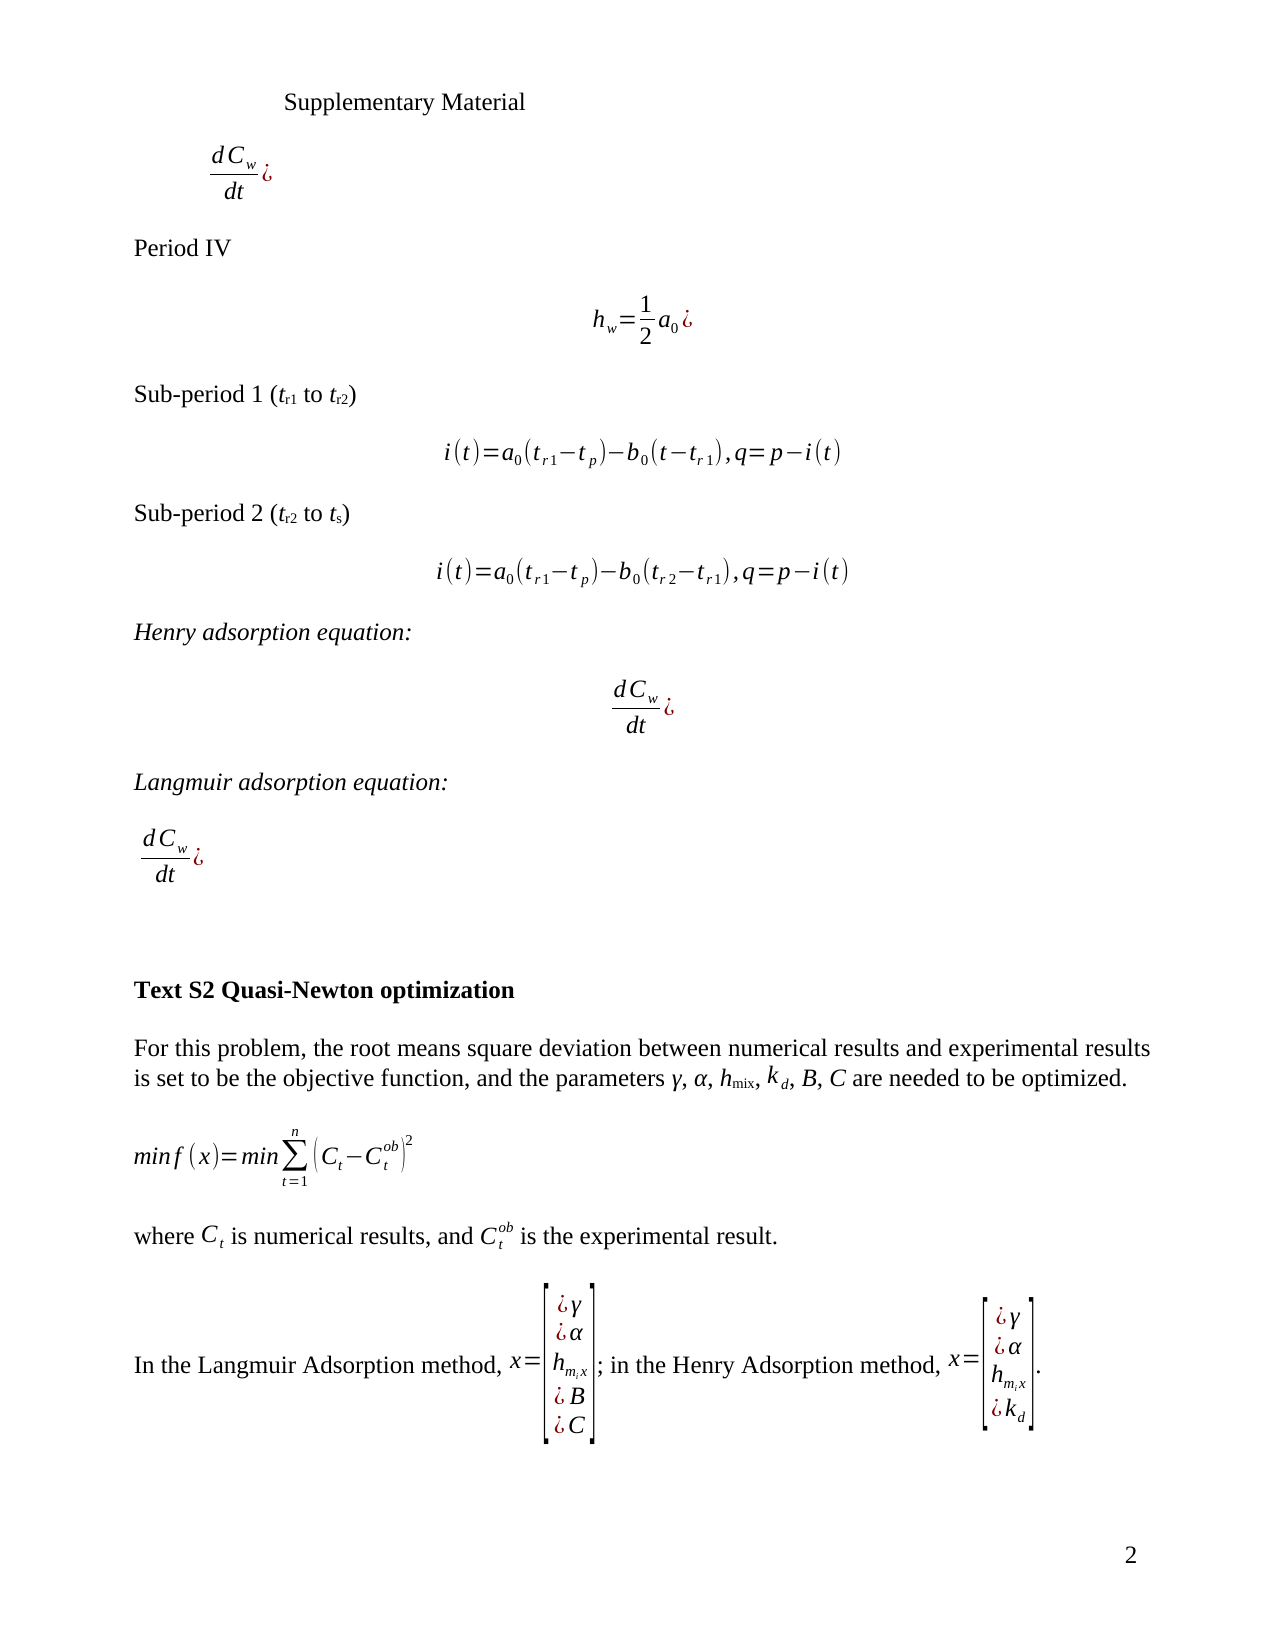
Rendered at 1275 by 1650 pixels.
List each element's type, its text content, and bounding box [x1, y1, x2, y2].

text Langmuir adsorption equation: [133, 767, 1152, 796]
text where is numerical results, and is the experimental result. [133, 1218, 1152, 1253]
text Sub-period 2 (tr2 to ts) [133, 498, 1152, 527]
text Henry adsorption equation: [133, 617, 1152, 646]
text Period IV [133, 233, 1152, 262]
text For this problem, the root means square deviation between numerical results and experimental results is set to be the objective function, and the parameters γ, α, hmix, , B, C are needed to be optimized. [133, 1033, 1152, 1093]
text In the Langmuir Adsorption method, ; in the Henry Adsorption method, . [133, 1282, 1152, 1446]
text Sub-period 1 (tr1 to tr2) [133, 379, 1152, 408]
text Text S2 Quasi-Newton optimization [133, 975, 1152, 1003]
